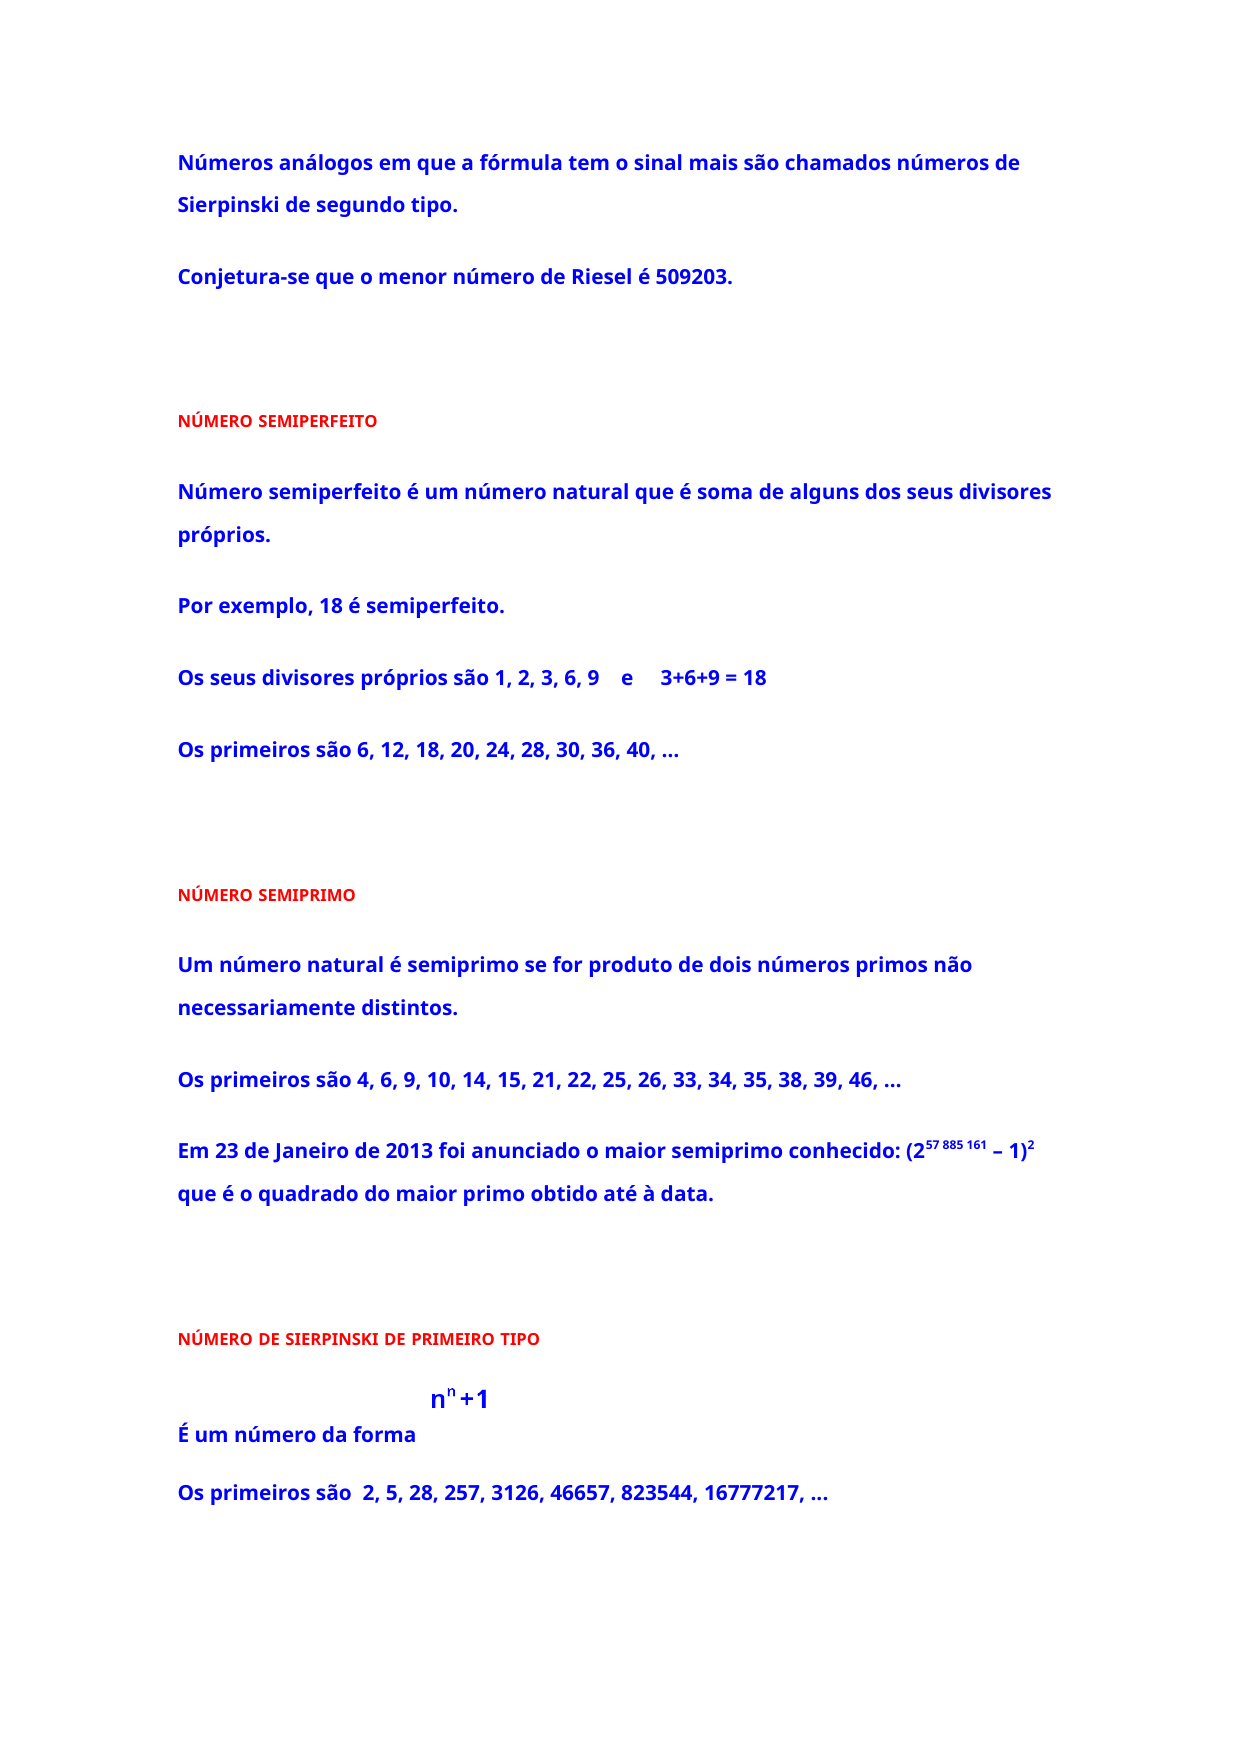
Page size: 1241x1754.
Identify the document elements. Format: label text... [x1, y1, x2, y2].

text número de sierpinski de primeiro tipo [177, 1323, 1063, 1351]
text Número semiperfeito é um número natural que é soma de alguns dos seus divisores próprios. [177, 477, 1063, 548]
text Os primeiros são 2, 5, 28, 257, 3126, 46657, 823544, 16777217, ... [177, 1478, 1063, 1506]
text É um número da forma [177, 1380, 1063, 1448]
text Conjetura-se que o menor número de Riesel é 509203. [177, 262, 1063, 290]
text Os seus divisores próprios são 1, 2, 3, 6, 9 e 3+6+9 = 18 [177, 663, 1063, 692]
text número semiprimo [177, 879, 1063, 907]
text Os primeiros são 6, 12, 18, 20, 24, 28, 30, 36, 40, … [177, 735, 1063, 764]
text Um número natural é semiprimo se for produto de dois números primos não necessariamente distintos. [177, 951, 1063, 1022]
text Por exemplo, 18 é semiperfeito. [177, 592, 1063, 620]
text Em 23 de Janeiro de 2013 foi anunciado o maior semiprimo conhecido: (257 885 161 – 1)2 que é o quadrado do maior primo obtido até à data. [177, 1137, 1063, 1208]
text número semiperfeito [177, 406, 1063, 434]
text Números análogos em que a fórmula tem o sinal mais são chamados números de Sierpinski de segundo tipo. [177, 148, 1063, 219]
text Os primeiros são 4, 6, 9, 10, 14, 15, 21, 22, 25, 26, 33, 34, 35, 38, 39, 46, … [177, 1065, 1063, 1093]
